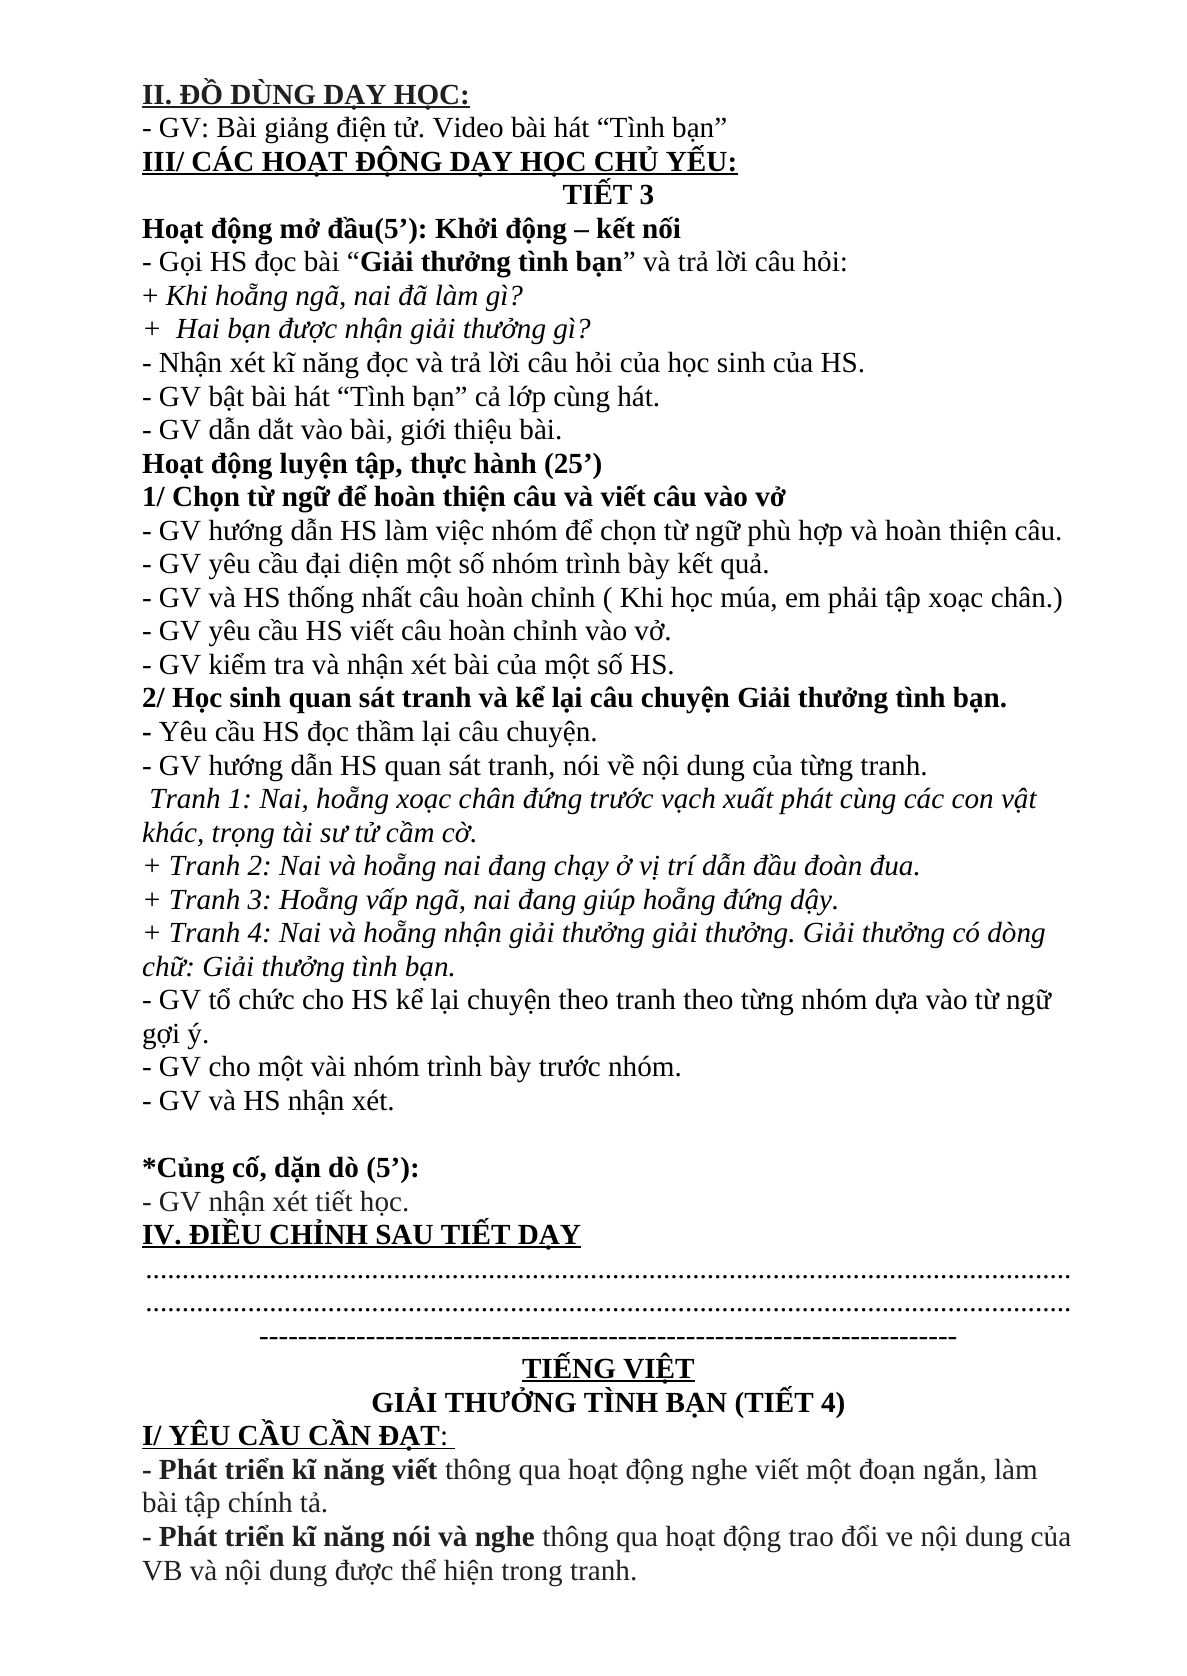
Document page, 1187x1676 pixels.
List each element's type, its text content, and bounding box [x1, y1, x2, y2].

text - GV hướng dẫn HS quan sát tranh, nói về nội dung của từng tranh. [142, 748, 1074, 781]
text 1/ Chọn từ ngữ để hoàn thiện câu và viết câu vào vở [142, 479, 1074, 513]
text + Hai bạn được nhận giải thưởng gì? [142, 312, 1074, 345]
text - GV bật bài hát “Tình bạn” cả lớp cùng hát. [142, 379, 1074, 412]
text - GV và HS thống nhất câu hoàn chỉnh ( Khi học múa, em phải tập xoạc chân.) [142, 580, 1074, 613]
text - GV yêu cầu đại diện một số nhóm trình bày kết quả. [142, 546, 1074, 580]
text - GV: Bài giảng điện tử. Video bài hát “Tình bạn” [142, 110, 1074, 144]
text - GV dẫn dắt vào bài, giới thiệu bài. [142, 412, 1074, 446]
text IV. ĐIỀU CHỈNH SAU TIẾT DẠY [142, 1217, 1074, 1251]
text III/ CÁC HOẠT ĐỘNG DẠY HỌC CHỦ YẾU: [142, 144, 1074, 177]
text - GV cho một vài nhóm trình bày trước nhóm. [142, 1049, 1074, 1083]
text - GV yêu cầu HS viết câu hoàn chỉnh vào vở. [142, 613, 1074, 647]
text Hoạt động luyện tập, thực hành (25’) [142, 446, 1074, 479]
text + Khi hoẵng ngã, nai đã làm gì? [142, 278, 1074, 312]
text Tranh 1: Nai, hoẵng xoạc chân đứng trước vạch xuất phát cùng các con vật khác, trọng tài sư tử cầm cờ. [142, 781, 1074, 848]
text GIẢI THƯỞNG TÌNH BẠN (TIẾT 4) [142, 1385, 1074, 1418]
text - Nhận xét kĩ năng đọc và trả lời câu hỏi của học sinh của HS. [142, 345, 1074, 379]
text TIẾNG VIỆT [142, 1351, 1074, 1385]
text - GV kiểm tra và nhận xét bài của một số HS. [142, 647, 1074, 681]
text - GV tổ chức cho HS kể lại chuyện theo tranh theo từng nhóm dựa vào từ ngữ gợi ý. [142, 982, 1074, 1049]
text II. ĐỒ DÙNG DẠY HỌC: [142, 77, 1074, 110]
list TIẾT 3 [142, 177, 1074, 211]
text - Yêu cầu HS đọc thầm lại câu chuyện. [142, 714, 1074, 748]
text ..............................................................................................................................................................................................................................................................------------------------------------------------------------------------ [142, 1251, 1074, 1351]
text I/ YÊU CẦU CẦN ĐẠT: [142, 1418, 1074, 1452]
text - Phát triển kĩ năng nói và nghe thông qua hoạt động trao đổi ve nội dung của VB và nội dung được thể hiện trong tranh. [142, 1519, 1074, 1586]
text - GV hướng dẫn HS làm việc nhóm để chọn từ ngữ phù hợp và hoàn thiện câu. [142, 513, 1074, 546]
text 2/ Học sinh quan sát tranh và kể lại câu chuyện Giải thưởng tình bạn. [142, 681, 1074, 714]
text Hoạt động mở đầu(5’): Khởi động – kết nối [142, 211, 1074, 244]
text + Tranh 2: Nai và hoẵng nai đang chạy ở vị trí dẫn đầu đoàn đua. [142, 848, 1074, 882]
text - Gọi HS đọc bài “Giải thưởng tình bạn” và trả lời câu hỏi: [142, 244, 1074, 278]
text + Tranh 4: Nai và hoẵng nhận giải thưởng giải thưởng. Giải thưởng có dòng chữ: Giải thưởng tình bạn. [142, 915, 1074, 982]
text - GV nhận xét tiết học. [142, 1184, 1074, 1217]
text *Củng cố, dặn dò (5’): [142, 1150, 1074, 1184]
text - Phát triển kĩ năng viết thông qua hoạt động nghe viết một đoạn ngắn, làm bài tập chính tả. [142, 1452, 1074, 1519]
text + Tranh 3: Hoẵng vấp ngã, nai đang giúp hoẵng đứng dậy. [142, 882, 1074, 915]
text - GV và HS nhận xét. [142, 1083, 1074, 1117]
